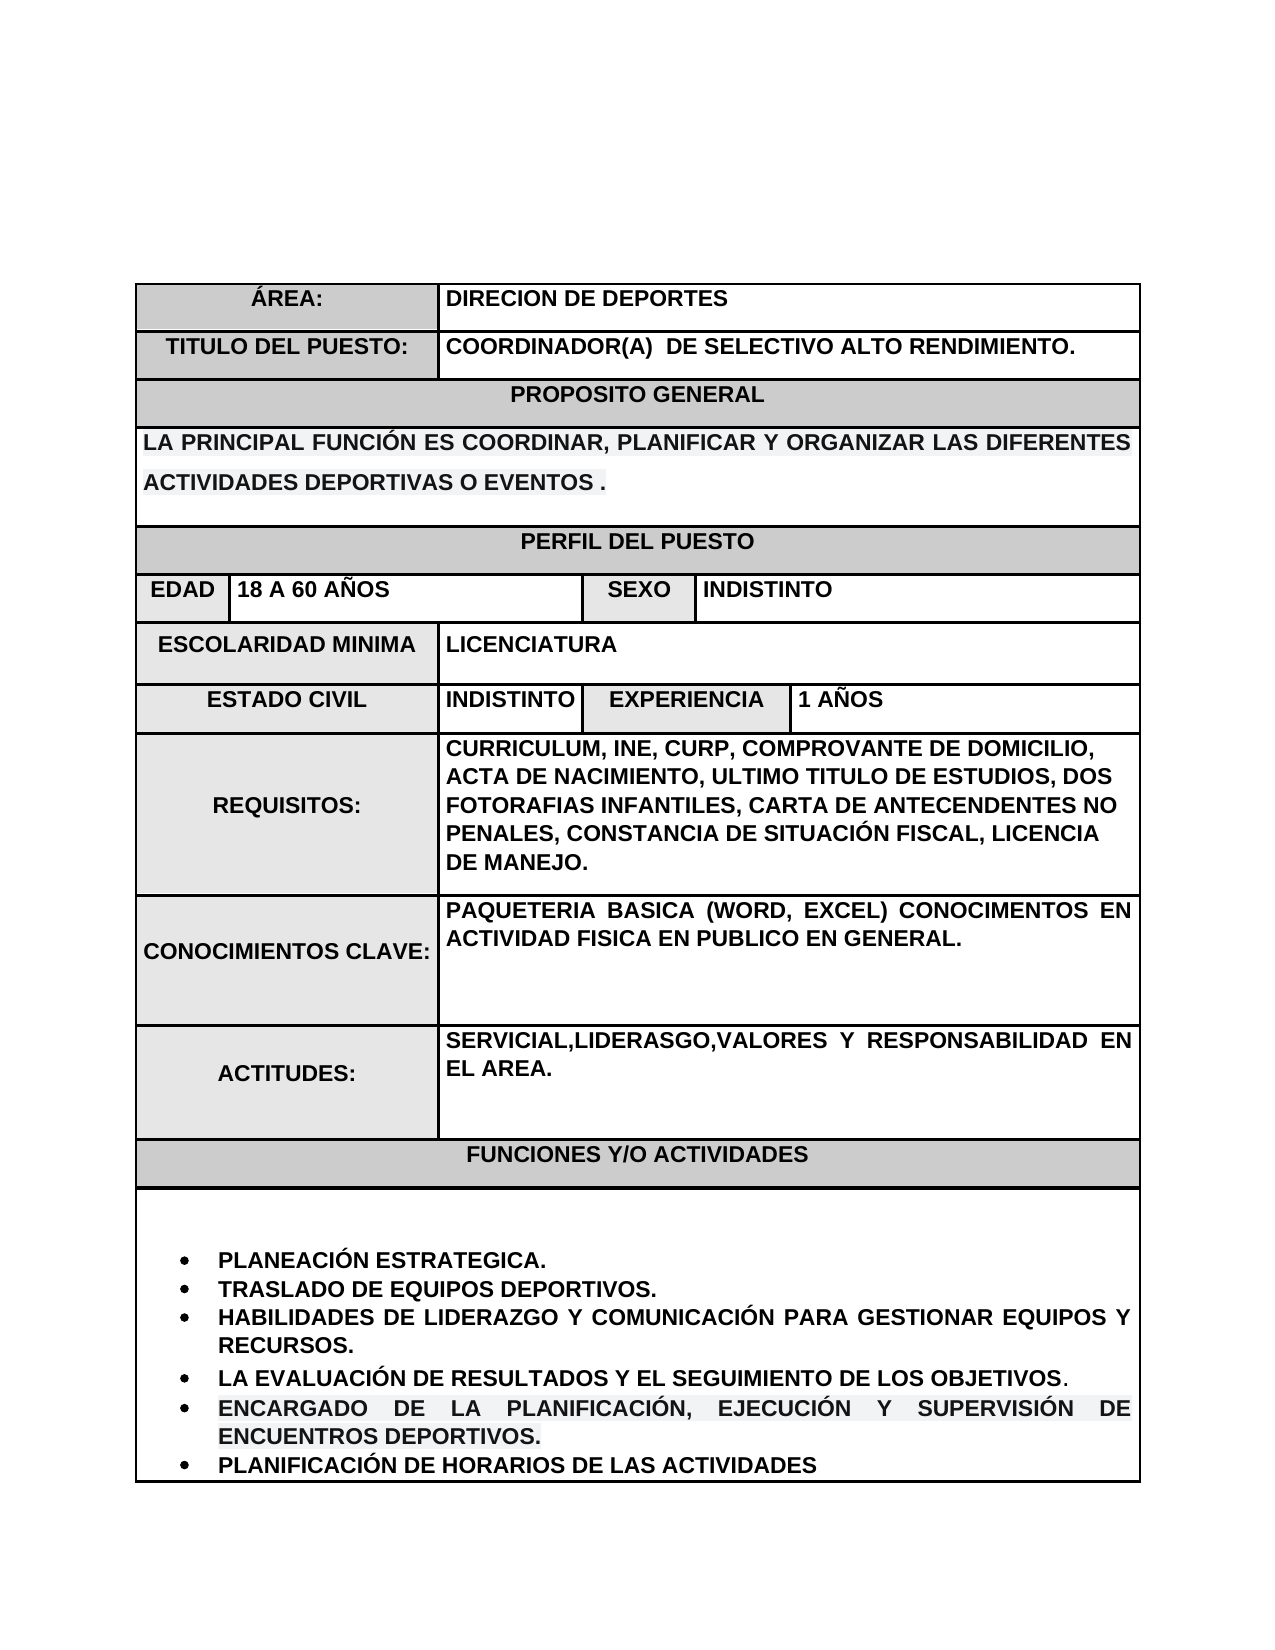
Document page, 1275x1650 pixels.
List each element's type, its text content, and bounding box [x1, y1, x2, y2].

table_cell LICENCIATURA [440, 624, 1139, 683]
table_cell FUNCIONES Y/O ACTIVIDADES [137, 1141, 1139, 1186]
table_cell PROPOSITO GENERAL [137, 381, 1139, 426]
table_cell 18 A 60 AÑOS [231, 576, 581, 621]
table_header ÁREA: [137, 285, 437, 329]
table_cell REQUISITOS: [137, 735, 437, 893]
table_cell COORDINADOR(A) DE SELECTIVO ALTO RENDIMIENTO. [440, 333, 1139, 378]
table_cell ESCOLARIDAD MINIMA [137, 624, 437, 683]
table_cell INDISTINTO [697, 576, 1139, 621]
table_cell TITULO DEL PUESTO: [137, 333, 437, 378]
table_cell CURRICULUM, INE, CURP, COMPROVANTE DE DOMICILIO, ACTA DE NACIMIENTO, ULTIMO TITULO DE ESTUDIOS, DOS FOTORAFIAS INFANTILES, CARTA DE ANTECENDENTES NO PENALES, CONSTANCIA DE SITUACIÓN FISCAL, LICENCIA DE MANEJO. [440, 735, 1139, 893]
table_cell 1 AÑOS [792, 686, 1139, 732]
table_cell SERVICIAL,LIDERASGO,VALORES Y RESPONSABILIDAD EN EL AREA. [440, 1027, 1139, 1138]
table_cell EXPERIENCIA [584, 686, 789, 732]
table_cell ESTADO CIVIL [137, 686, 437, 732]
table_cell CONOCIMIENTOS CLAVE: [137, 897, 437, 1024]
table_cell LA PRINCIPAL FUNCIÓN ES COORDINAR, PLANIFICAR Y ORGANIZAR LAS DIFERENTES ACTIVIDADES DEPORTIVAS O EVENTOS . [137, 429, 1139, 525]
table_cell SEXO [584, 576, 694, 621]
table_cell PERFIL DEL PUESTO [137, 528, 1139, 573]
table_cell PAQUETERIA BASICA (WORD, EXCEL) CONOCIMENTOS EN ACTIVIDAD FISICA EN PUBLICO EN GENERAL. [440, 897, 1139, 1024]
table_header DIRECION DE DEPORTES [440, 285, 1139, 329]
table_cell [137, 1190, 1139, 1480]
table_cell INDISTINTO [440, 686, 581, 732]
table_cell EDAD [137, 576, 228, 621]
table_cell ACTITUDES: [137, 1027, 437, 1138]
